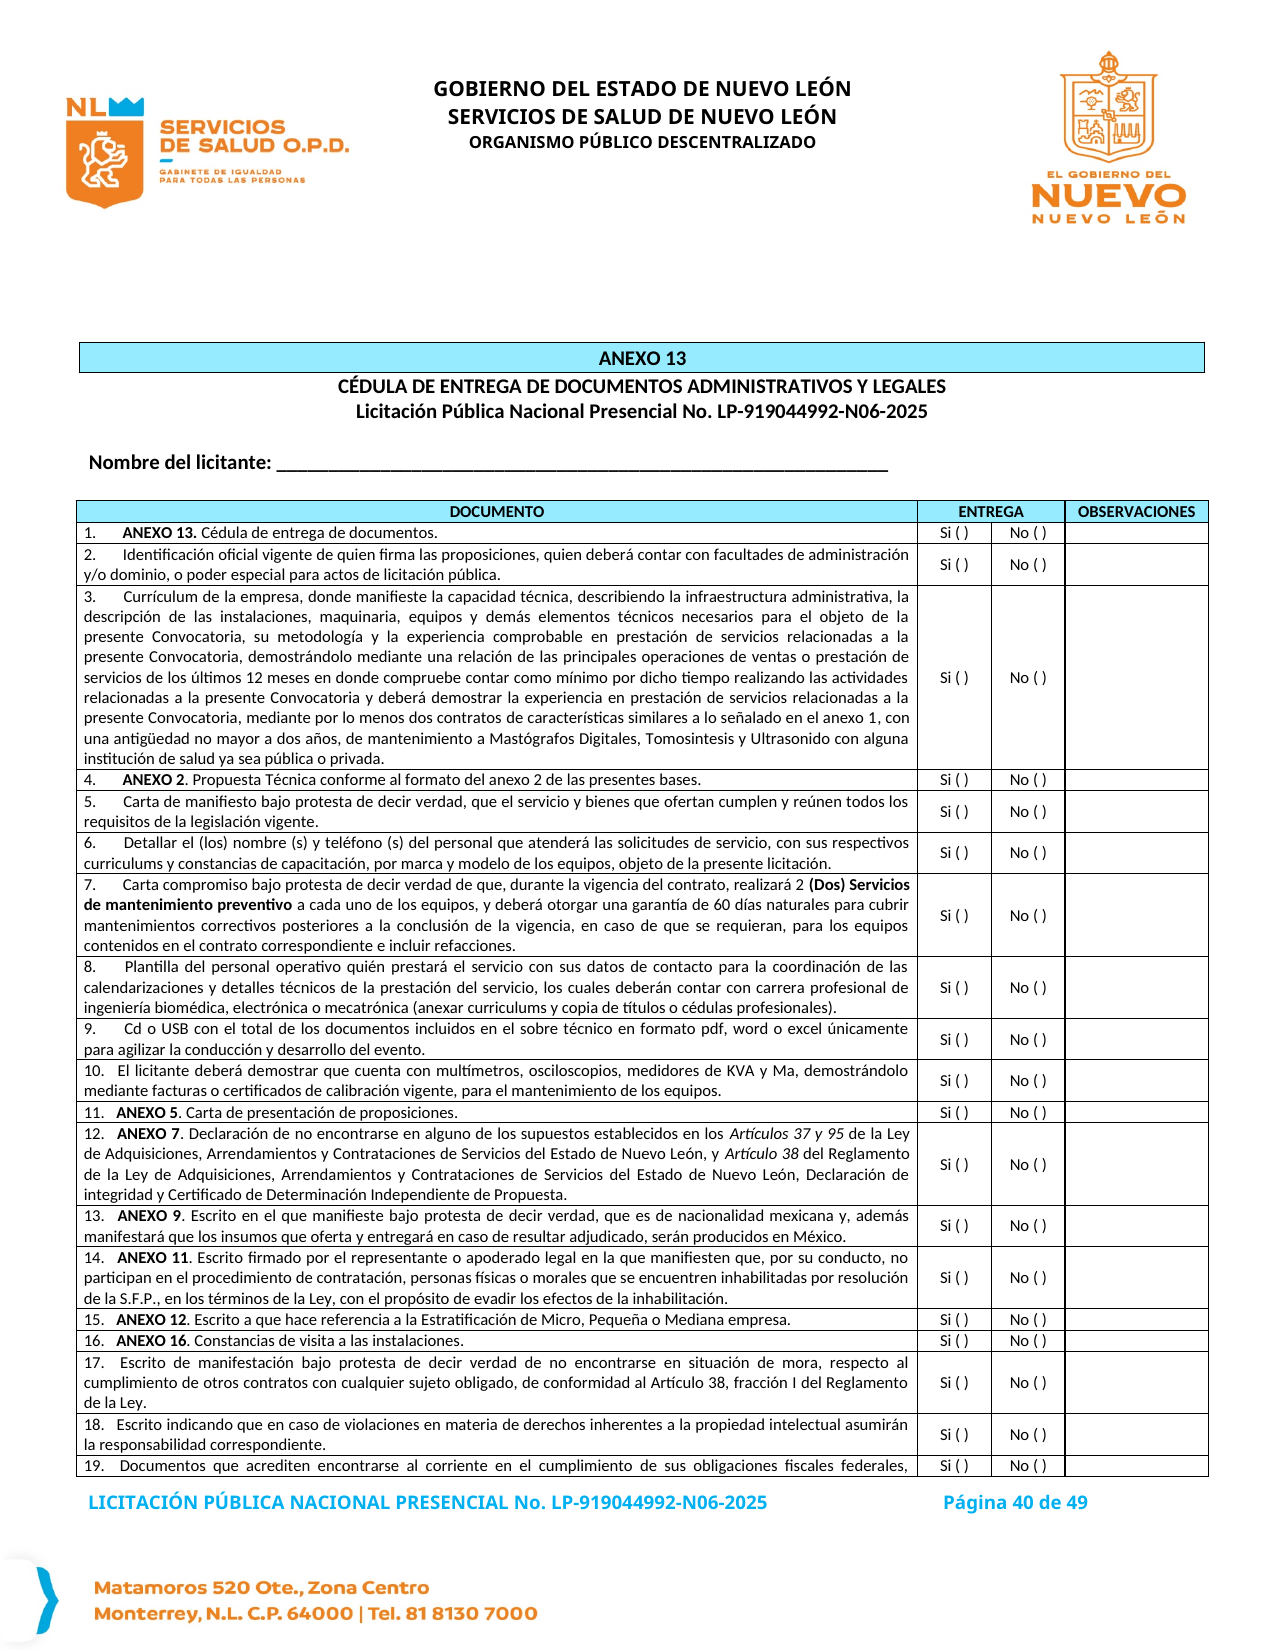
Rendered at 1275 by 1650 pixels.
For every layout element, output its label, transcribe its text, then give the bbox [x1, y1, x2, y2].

table_cell [1066, 1102, 1208, 1122]
table_cell 9. Cd o USB con el total de los documentos incluidos en el sobre técnico en formato pdf, word o excel únicamente para agilizar la conducción y desarrollo del evento. [77, 1019, 917, 1059]
table_cell No ( ) [992, 1123, 1064, 1204]
table_cell No ( ) [992, 1331, 1064, 1351]
table_cell [1066, 1456, 1208, 1476]
table_cell No ( ) [992, 544, 1064, 585]
table_cell No ( ) [992, 1060, 1064, 1101]
table_cell 7. Carta compromiso bajo protesta de decir verdad de que, durante la vigencia del contrato, realizará 2 (Dos) Servicios de mantenimiento preventivo a cada uno de los equipos, y deberá otorgar una garantía de 60 días naturales para cubrir mantenimientos correctivos posteriores a la conclusión de la vigencia, en caso de que se requieran, para los equipos contenidos en el contrato correspondiente e incluir refacciones. [77, 874, 917, 956]
picture [1019, 39, 1204, 251]
table_cell Si ( ) [918, 586, 991, 769]
table_cell Si ( ) [918, 1206, 991, 1246]
table_cell [1066, 1331, 1208, 1351]
table_cell Si ( ) [918, 1414, 991, 1454]
picture [38, 70, 372, 226]
table_cell 10. El licitante deberá demostrar que cuenta con multímetros, osciloscopios, medidores de KVA y Ma, demostrándolo mediante facturas o certificados de calibración vigente, para el mantenimiento de los equipos. [77, 1060, 917, 1101]
table_cell Si ( ) [918, 1019, 991, 1059]
table_cell Si ( ) [918, 874, 991, 956]
table_cell [1066, 874, 1208, 956]
table_cell No ( ) [992, 1309, 1064, 1329]
table_cell 6. Detallar el (los) nombre (s) y teléfono (s) del personal que atenderá las solicitudes de servicio, con sus respectivos curriculums y constancias de capacitación, por marca y modelo de los equipos, objeto de la presente licitación. [77, 833, 917, 873]
table_cell 5. Carta de manifiesto bajo protesta de decir verdad, que el servicio y bienes que ofertan cumplen y reúnen todos los requisitos de la legislación vigente. [77, 791, 917, 832]
table_cell No ( ) [992, 791, 1064, 832]
table_cell No ( ) [992, 1019, 1064, 1059]
table_cell 18. Escrito indicando que en caso de violaciones en materia de derechos inherentes a la propiedad intelectual asumirán la responsabilidad correspondiente. [77, 1414, 917, 1454]
table_cell Si ( ) [918, 770, 991, 790]
table_cell No ( ) [992, 586, 1064, 769]
table_cell 15. ANEXO 12. Escrito a que hace referencia a la Estratificación de Micro, Pequeña o Mediana empresa. [77, 1309, 917, 1329]
table_cell No ( ) [992, 957, 1064, 1018]
table_cell [1066, 1123, 1208, 1204]
table_cell Si ( ) [918, 833, 991, 873]
table_cell 8. Plantilla del personal operativo quién prestará el servicio con sus datos de contacto para la coordinación de las calendarizaciones y detalles técnicos de la prestación del servicio, los cuales deberán contar con carrera profesional de ingeniería biomédica, electrónica o mecatrónica (anexar curriculums y copia de títulos o cédulas profesionales). [77, 957, 917, 1018]
picture [0, 1528, 549, 1650]
table_cell No ( ) [992, 1456, 1064, 1476]
table_cell Si ( ) [918, 1102, 991, 1122]
text ANEXO 13 [80, 343, 1204, 372]
table_cell [1066, 1206, 1208, 1246]
table_cell No ( ) [992, 1352, 1064, 1413]
table_cell 3. Currículum de la empresa, donde manifieste la capacidad técnica, describiendo la infraestructura administrativa, la descripción de las instalaciones, maquinaria, equipos y demás elementos técnicos necesarios para el objeto de la presente Convocatoria, su metodología y la experiencia comprobable en prestación de servicios relacionadas a la presente Convocatoria, demostrándolo mediante una relación de las principales operaciones de ventas o prestación de servicios de los últimos 12 meses en donde compruebe contar como mínimo por dicho tiempo realizando las actividades relacionadas a la presente Convocatoria y deberá demostrar la experiencia en prestación de servicios relacionadas a la presente Convocatoria, mediante por lo menos dos contratos de características similares a lo señalado en el anexo 1, con una antigüedad no mayor a dos años, de mantenimiento a Mastógrafos Digitales, Tomosintesis y Ultrasonido con alguna institución de salud ya sea pública o privada. [77, 586, 917, 769]
table_cell No ( ) [992, 1247, 1064, 1308]
table_cell [1066, 957, 1208, 1018]
table_cell [1066, 523, 1208, 543]
table_cell 4. ANEXO 2. Propuesta Técnica conforme al formato del anexo 2 de las presentes bases. [77, 770, 917, 790]
text CÉDULA DE ENTREGA DE DOCUMENTOS ADMINISTRATIVOS Y LEGALES [89, 373, 1196, 399]
table_cell 11. ANEXO 5. Carta de presentación de proposiciones. [77, 1102, 917, 1122]
table_cell 2. Identificación oficial vigente de quien firma las proposiciones, quien deberá contar con facultades de administración y/o dominio, o poder especial para actos de licitación pública. [77, 544, 917, 585]
table_header OBSERVACIONES [1066, 501, 1208, 522]
table_cell No ( ) [992, 770, 1064, 790]
table_cell Si ( ) [918, 523, 991, 543]
table_cell [1066, 586, 1208, 769]
table_cell [1066, 791, 1208, 832]
table_header ENTREGA [918, 501, 1064, 522]
table_cell No ( ) [992, 1102, 1064, 1122]
table_cell Si ( ) [918, 1331, 991, 1351]
table_cell Si ( ) [918, 544, 991, 585]
table_cell Si ( ) [918, 1352, 991, 1413]
table_cell Si ( ) [918, 1123, 991, 1204]
table_cell Si ( ) [918, 1060, 991, 1101]
table_cell 17. Escrito de manifestación bajo protesta de decir verdad de no encontrarse en situación de mora, respecto al cumplimiento de otros contratos con cualquier sujeto obligado, de conformidad al Artículo 38, fracción I del Reglamento de la Ley. [77, 1352, 917, 1413]
table_cell 1. ANEXO 13. Cédula de entrega de documentos. [77, 523, 917, 543]
table_cell No ( ) [992, 1206, 1064, 1246]
table_cell Si ( ) [918, 957, 991, 1018]
table_cell 16. ANEXO 16. Constancias de visita a las instalaciones. [77, 1331, 917, 1351]
table_cell 14. ANEXO 11. Escrito firmado por el representante o apoderado legal en la que manifiesten que, por su conducto, no participan en el procedimiento de contratación, personas físicas o morales que se encuentren inhabilitadas por resolución de la S.F.P., en los términos de la Ley, con el propósito de evadir los efectos de la inhabilitación. [77, 1247, 917, 1308]
table_cell [1066, 1309, 1208, 1329]
table_cell No ( ) [992, 833, 1064, 873]
table_cell No ( ) [992, 874, 1064, 956]
table_cell 12. ANEXO 7. Declaración de no encontrarse en alguno de los supuestos establecidos en los Artículos 37 y 95 de la Ley de Adquisiciones, Arrendamientos y Contrataciones de Servicios del Estado de Nuevo León, y Artículo 38 del Reglamento de la Ley de Adquisiciones, Arrendamientos y Contrataciones de Servicios del Estado de Nuevo León, Declaración de integridad y Certificado de Determinación Independiente de Propuesta. [77, 1123, 917, 1204]
table_header DOCUMENTO [77, 501, 917, 522]
table_cell Si ( ) [918, 1456, 991, 1476]
text Licitación Pública Nacional Presencial No. LP-919044992-N06-2025 [89, 399, 1196, 424]
table_cell [1066, 544, 1208, 585]
table_cell Si ( ) [918, 791, 991, 832]
table_cell [1066, 1352, 1208, 1413]
table_cell No ( ) [992, 523, 1064, 543]
table_cell [1066, 1060, 1208, 1101]
table_cell [1066, 1247, 1208, 1308]
table_cell [1066, 1019, 1208, 1059]
table_cell No ( ) [992, 1414, 1064, 1454]
table_cell [1066, 1414, 1208, 1454]
table_cell Si ( ) [918, 1309, 991, 1329]
text Nombre del licitante: ___________________________________________________________ [89, 449, 1196, 475]
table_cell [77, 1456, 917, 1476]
table_cell Si ( ) [918, 1247, 991, 1308]
table_cell [1066, 833, 1208, 873]
table_cell 13. ANEXO 9. Escrito en el que manifieste bajo protesta de decir verdad, que es de nacionalidad mexicana y, además manifestará que los insumos que oferta y entregará en caso de resultar adjudicado, serán producidos en México. [77, 1206, 917, 1246]
table_cell [1066, 770, 1208, 790]
